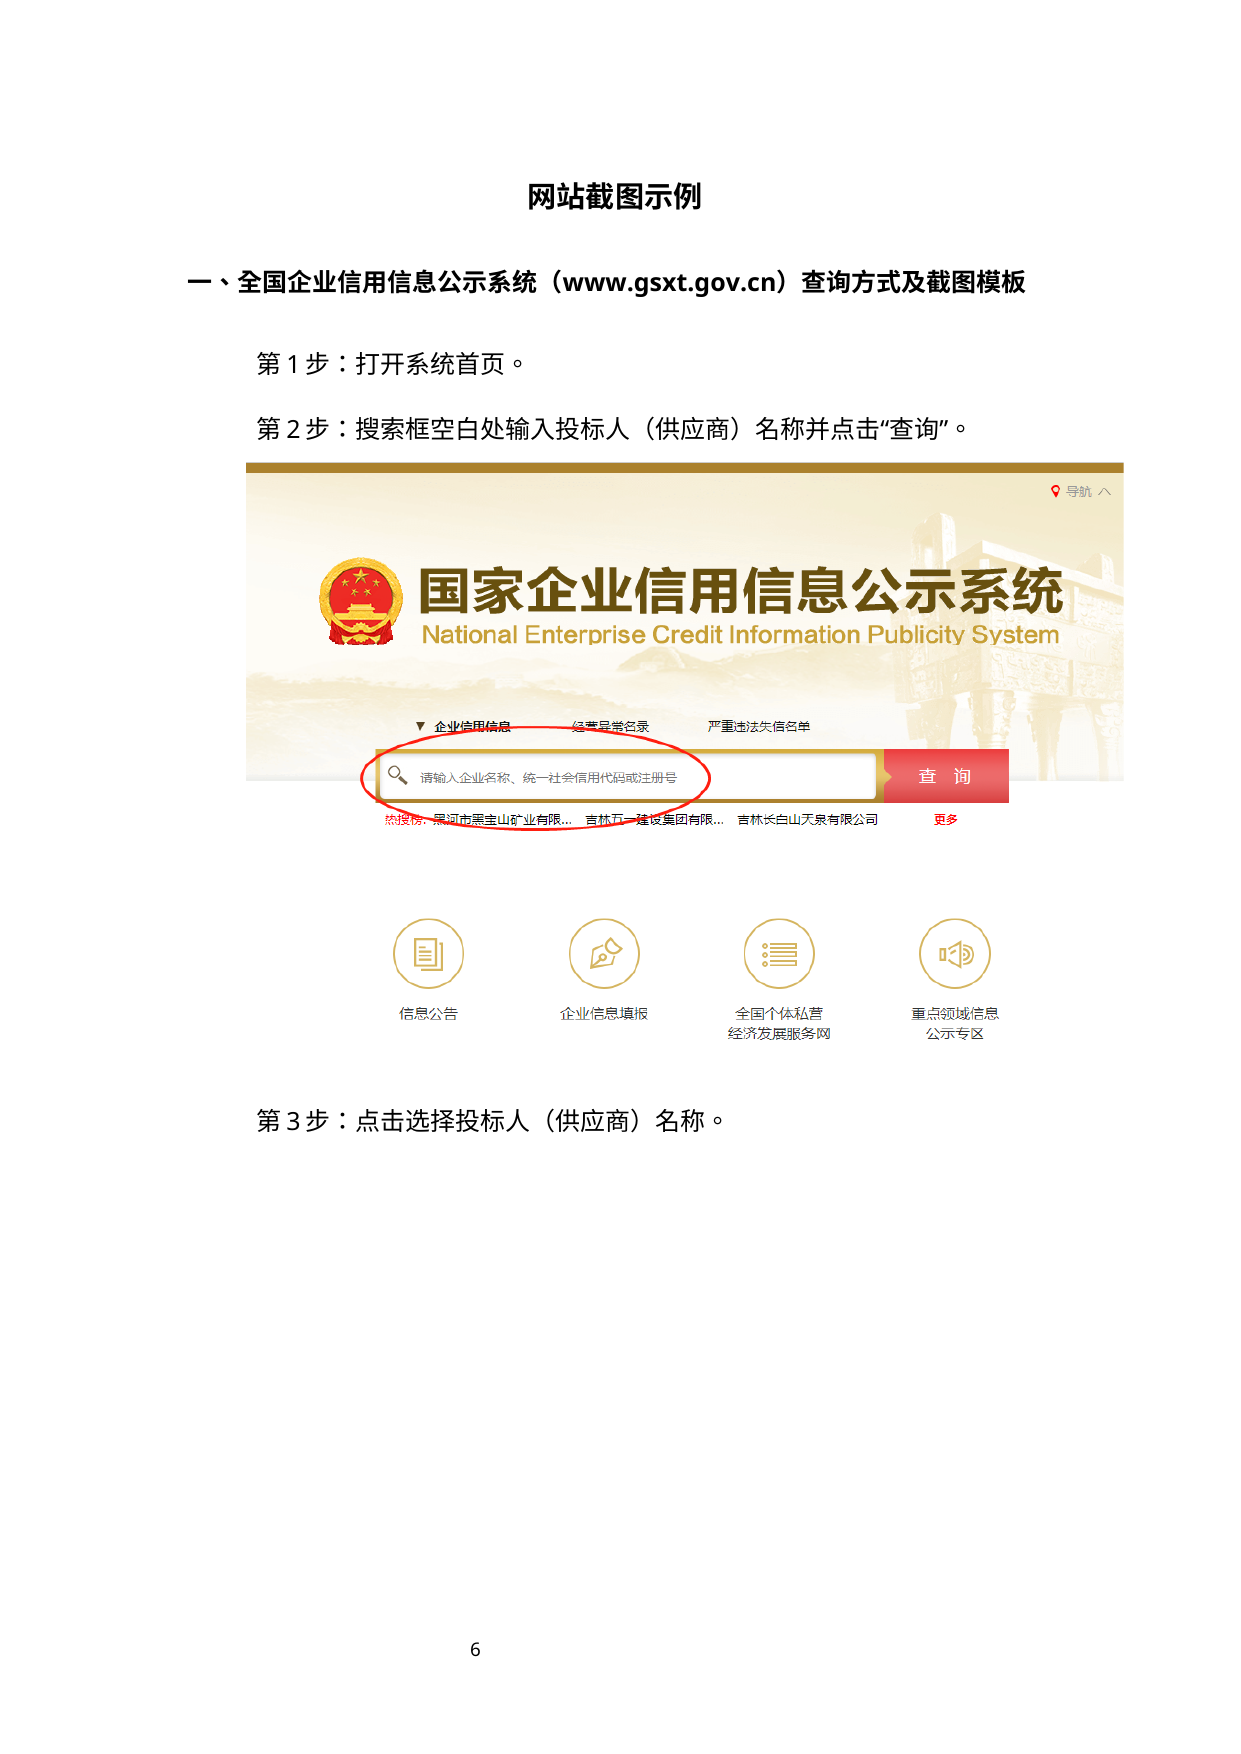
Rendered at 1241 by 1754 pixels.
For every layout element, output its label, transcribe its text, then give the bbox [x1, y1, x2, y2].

text 第3步：点击选择投标人（供应商）名称。 [212, 1088, 1042, 1153]
subtitle 一、全国企业信用信息公示系统（www.gsxt.gov.cn）查询方式及截图模板 [187, 248, 1042, 313]
text 第1步：打开系统首页。 [212, 331, 1042, 396]
picture [246, 461, 1124, 1056]
text 第2步：搜索框空白处输入投标人（供应商）名称并点击“查询”。 [212, 396, 1042, 461]
subtitle 网站截图示例 [187, 162, 1042, 227]
